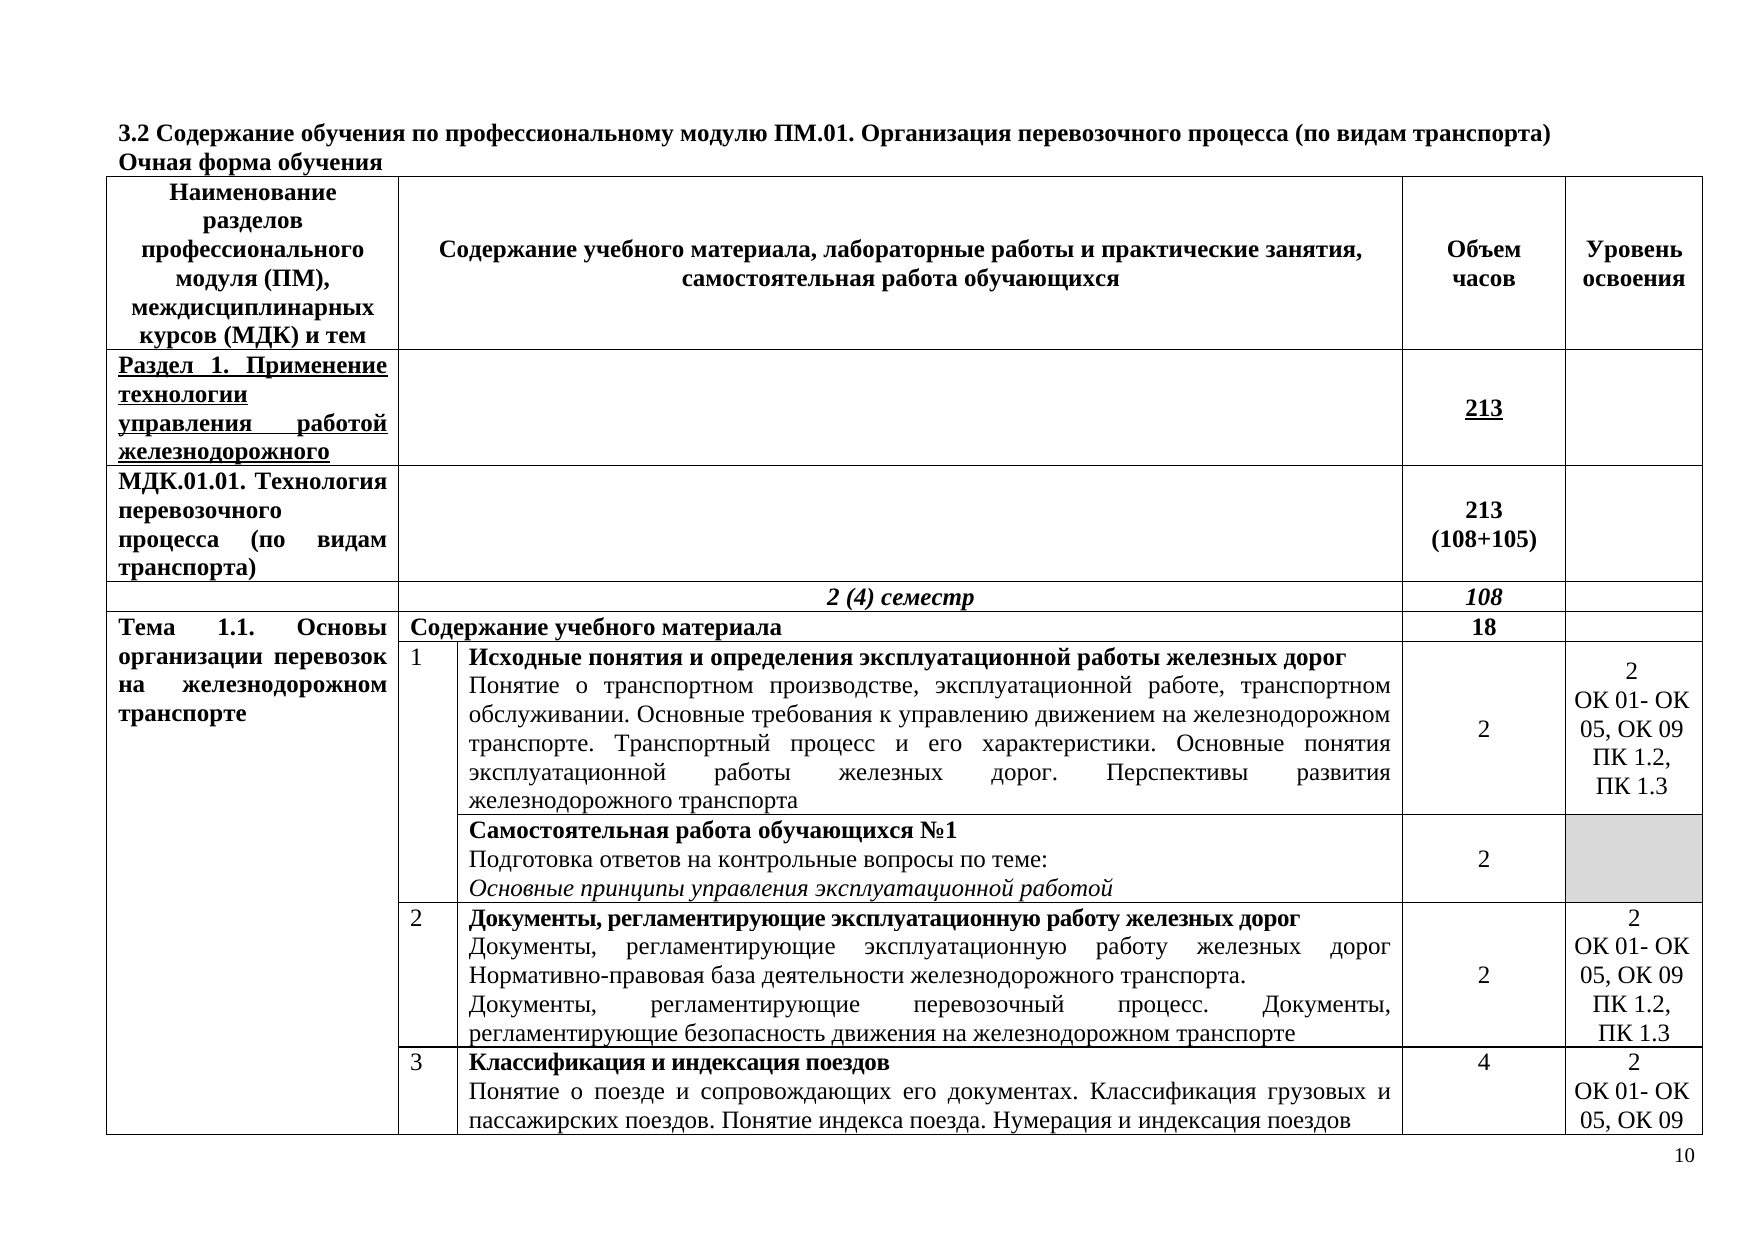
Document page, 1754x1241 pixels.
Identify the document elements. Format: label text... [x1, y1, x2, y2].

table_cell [1566, 1048, 1702, 1134]
table_cell 18 [1403, 612, 1565, 641]
table_cell [1566, 815, 1702, 902]
table_cell 2 [399, 903, 457, 1046]
table_cell 2 [1403, 903, 1565, 1046]
table_cell Содержание учебного материала [399, 612, 1402, 641]
table_cell [1566, 350, 1702, 465]
table_header Содержание учебного материала, лабораторные работы и практические занятия, самостоятельная работа обучающихся [399, 177, 1402, 349]
table_cell Документы, регламентирующие эксплуатационную работу железных дорог Документы, регламентирующие эксплуатационную работу железных дорог Нормативно-правовая база деятельности железнодорожного транспорта. Документы, регламентирующие перевозочный процесс. Документы, регламентирующие безопасность движения на железнодорожном транспорте [458, 903, 1402, 1046]
table_cell Самостоятельная работа обучающихся №1 Подготовка ответов на контрольные вопросы по теме: Основные принципы управления эксплуатационной работой [458, 815, 1402, 902]
table_cell 2 [1403, 815, 1565, 902]
table_cell [399, 466, 1402, 581]
table_cell 2 [1403, 642, 1565, 814]
text 3.2 Содержание обучения по профессиональному модулю ПМ.01. Организация перевозочного процесса (по видам транспорта) [118, 118, 1695, 147]
table_cell 213 (108+105) [1403, 466, 1565, 581]
table_cell 213 [1403, 350, 1565, 465]
table_cell 108 [1403, 582, 1565, 611]
table_cell 1 [399, 642, 457, 902]
table_cell 3 [399, 1048, 457, 1134]
table_cell 4 [1403, 1048, 1565, 1134]
table_cell [1566, 582, 1702, 611]
table_cell [399, 350, 1402, 465]
table_cell 2 ОК 01- ОК 05, ОК 09 ПК 1.2, ПК 1.3 [1566, 642, 1702, 814]
table_cell [1566, 612, 1702, 641]
table_cell Тема 1.1. Основы организации перевозок на железнодорожном транспорте [107, 612, 398, 1134]
table_header Объем часов [1403, 177, 1565, 349]
text Очная форма обучения [118, 147, 1695, 176]
table_cell МДК.01.01. Технология перевозочного процесса (по видам транспорта) [107, 466, 398, 581]
table_cell [1566, 466, 1702, 581]
table_header Уровень освоения [1566, 177, 1702, 349]
table_cell Раздел 1. Применение технологии управления работой железнодорожного [107, 350, 398, 465]
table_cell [458, 1048, 1402, 1134]
table_header Наименование разделов профессионального модуля (ПМ), междисциплинарных курсов (МДК) и тем [107, 177, 398, 349]
table_cell 2 (4) семестр [399, 582, 1402, 611]
table_cell Исходные понятия и определения эксплуатационной работы железных дорог Понятие о транспортном производстве, эксплуатационной работе, транспортном обслуживании. Основные требования к управлению движением на железнодорожном транспорте. Транспортный процесс и его характеристики. Основные понятия эксплуатационной работы железных дорог. Перспективы развития железнодорожного транспорта [458, 642, 1402, 814]
table_cell 2 ОК 01- ОК 05, ОК 09 ПК 1.2, ПК 1.3 [1566, 903, 1702, 1046]
table_cell [107, 582, 398, 611]
